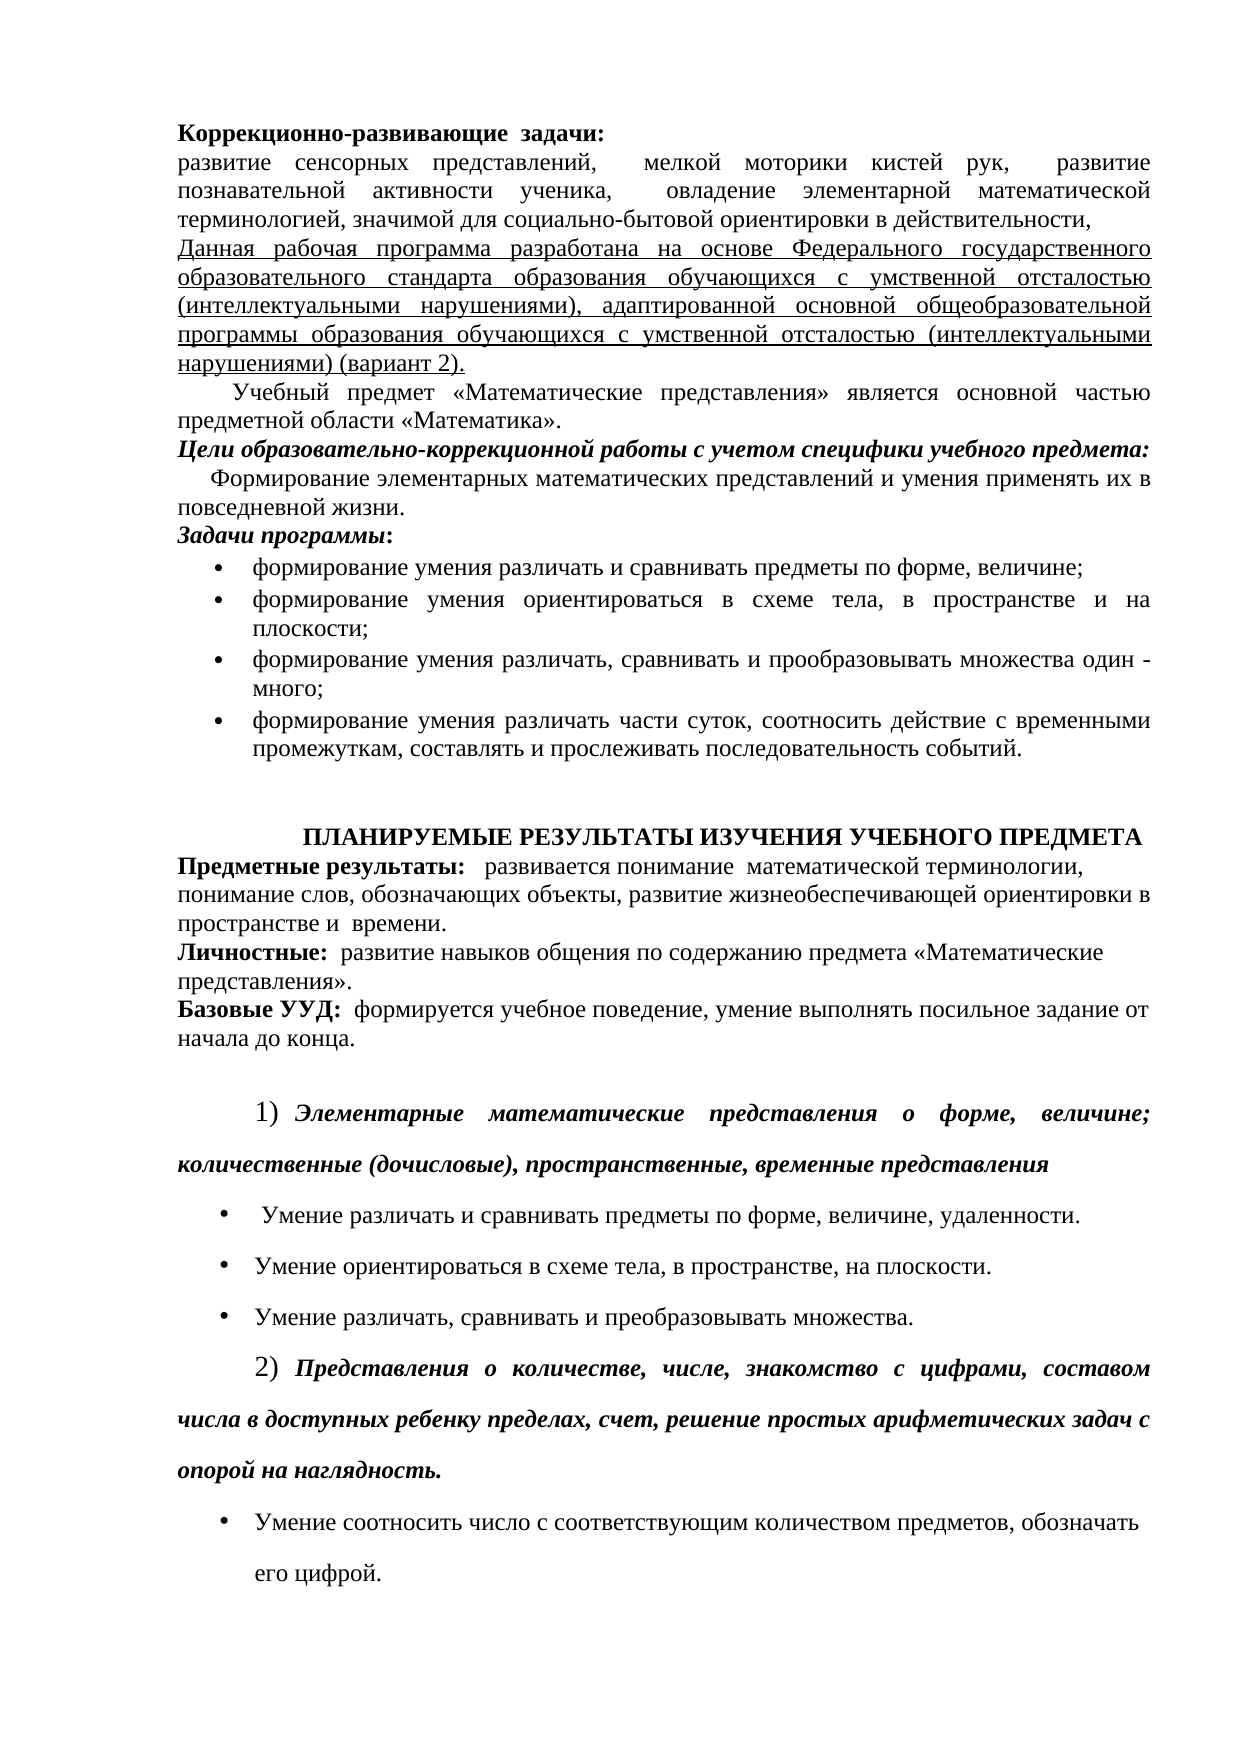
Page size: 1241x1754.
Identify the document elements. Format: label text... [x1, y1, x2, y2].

text Личностные: развитие навыков общения по содержанию предмета «Математические представления». [177, 937, 1152, 994]
text Данная рабочая программа разработана на основе Федерального государственного образовательного стандарта образования обучающихся с умственной отсталостью (интеллектуальными нарушениями), адаптированной основной общеобразовательной программы образования обучающихся с умственной отсталостью (интеллектуальными нарушениями) (вариант 2). [177, 233, 1152, 258]
list Умение соотносить число с соответствующим количеством предметов, обозначать его цифрой. [219, 1489, 1152, 1591]
text Данная рабочая программа разработана на основе Федерального государственного образовательного стандарта образования обучающихся с умственной отсталостью (интеллектуальными нарушениями), адаптированной основной общеобразовательной программы образования обучающихся с умственной отсталостью (интеллектуальными нарушениями) (вариант 2). [177, 259, 1152, 287]
text Учебный предмет «Математические представления» является основной частью предметной области «Математика». [177, 377, 1152, 434]
list Умение ориентироваться в схеме тела, в пространстве, на плоскости. [219, 1234, 1152, 1285]
list формирование умения различать и сравнивать предметы по форме, величине; [215, 552, 1152, 581]
text Данная рабочая программа разработана на основе Федерального государственного образовательного стандарта образования обучающихся с умственной отсталостью (интеллектуальными нарушениями), адаптированной основной общеобразовательной программы образования обучающихся с умственной отсталостью (интеллектуальными нарушениями) (вариант 2). [177, 288, 1152, 316]
text Данная рабочая программа разработана на основе Федерального государственного образовательного стандарта образования обучающихся с умственной отсталостью (интеллектуальными нарушениями), адаптированной основной общеобразовательной программы образования обучающихся с умственной отсталостью (интеллектуальными нарушениями) (вариант 2). [177, 345, 1152, 377]
list формирование умения различать части суток, соотносить действие с временными промежуткам, составлять и прослеживать последовательность событий. [215, 705, 1152, 762]
text развитие сенсорных представлений, мелкой моторики кистей рук, развитие познавательной активности ученика, овладение элементарной математической терминологией, значимой для социально-бытовой ориентировки в действительности, [177, 147, 1152, 233]
list Элементарные математические представления о форме, величине; количественные (дочисловые), пространственные, временные представления [177, 1081, 1152, 1183]
text Цели образовательно-коррекционной работы с учетом специфики учебного предмета: [177, 434, 1152, 463]
text Задачи программы: [177, 521, 1152, 549]
list Представления о количестве, числе, знакомство с цифрами, составом числа в доступных ребенку пределах, счет, решение простых арифметических задач с опорой на наглядность. [177, 1336, 1152, 1489]
text Предметные результаты: развивается понимание математической терминологии, понимание слов, обозначающих объекты, развитие жизнеобеспечивающей ориентировки в пространстве и времени. [177, 851, 1152, 937]
list формирование умения различать, сравнивать и прообразовывать множества один - много; [215, 644, 1152, 702]
list Умение различать и сравнивать предметы по форме, величине, удаленности. [219, 1183, 1152, 1234]
list формирование умения ориентироваться в схеме тела, в пространстве и на плоскости; [215, 584, 1152, 641]
text Формирование элементарных математических представлений и умения применять их в повседневной жизни. [177, 463, 1152, 521]
list Умение различать, сравнивать и преобразовывать множества. [219, 1285, 1152, 1336]
text Базовые УУД: формируется учебное поведение, умение выполнять посильное задание от начала до конца. [177, 994, 1152, 1052]
text Коррекционно-развивающие задачи: [177, 118, 1152, 147]
text ПЛАНИРУЕМЫЕ РЕЗУЛЬТАТЫ ИЗУЧЕНИЯ УЧЕБНОГО ПРЕДМЕТА [177, 822, 1152, 851]
text Данная рабочая программа разработана на основе Федерального государственного образовательного стандарта образования обучающихся с умственной отсталостью (интеллектуальными нарушениями), адаптированной основной общеобразовательной программы образования обучающихся с умственной отсталостью (интеллектуальными нарушениями) (вариант 2). [177, 317, 1152, 344]
